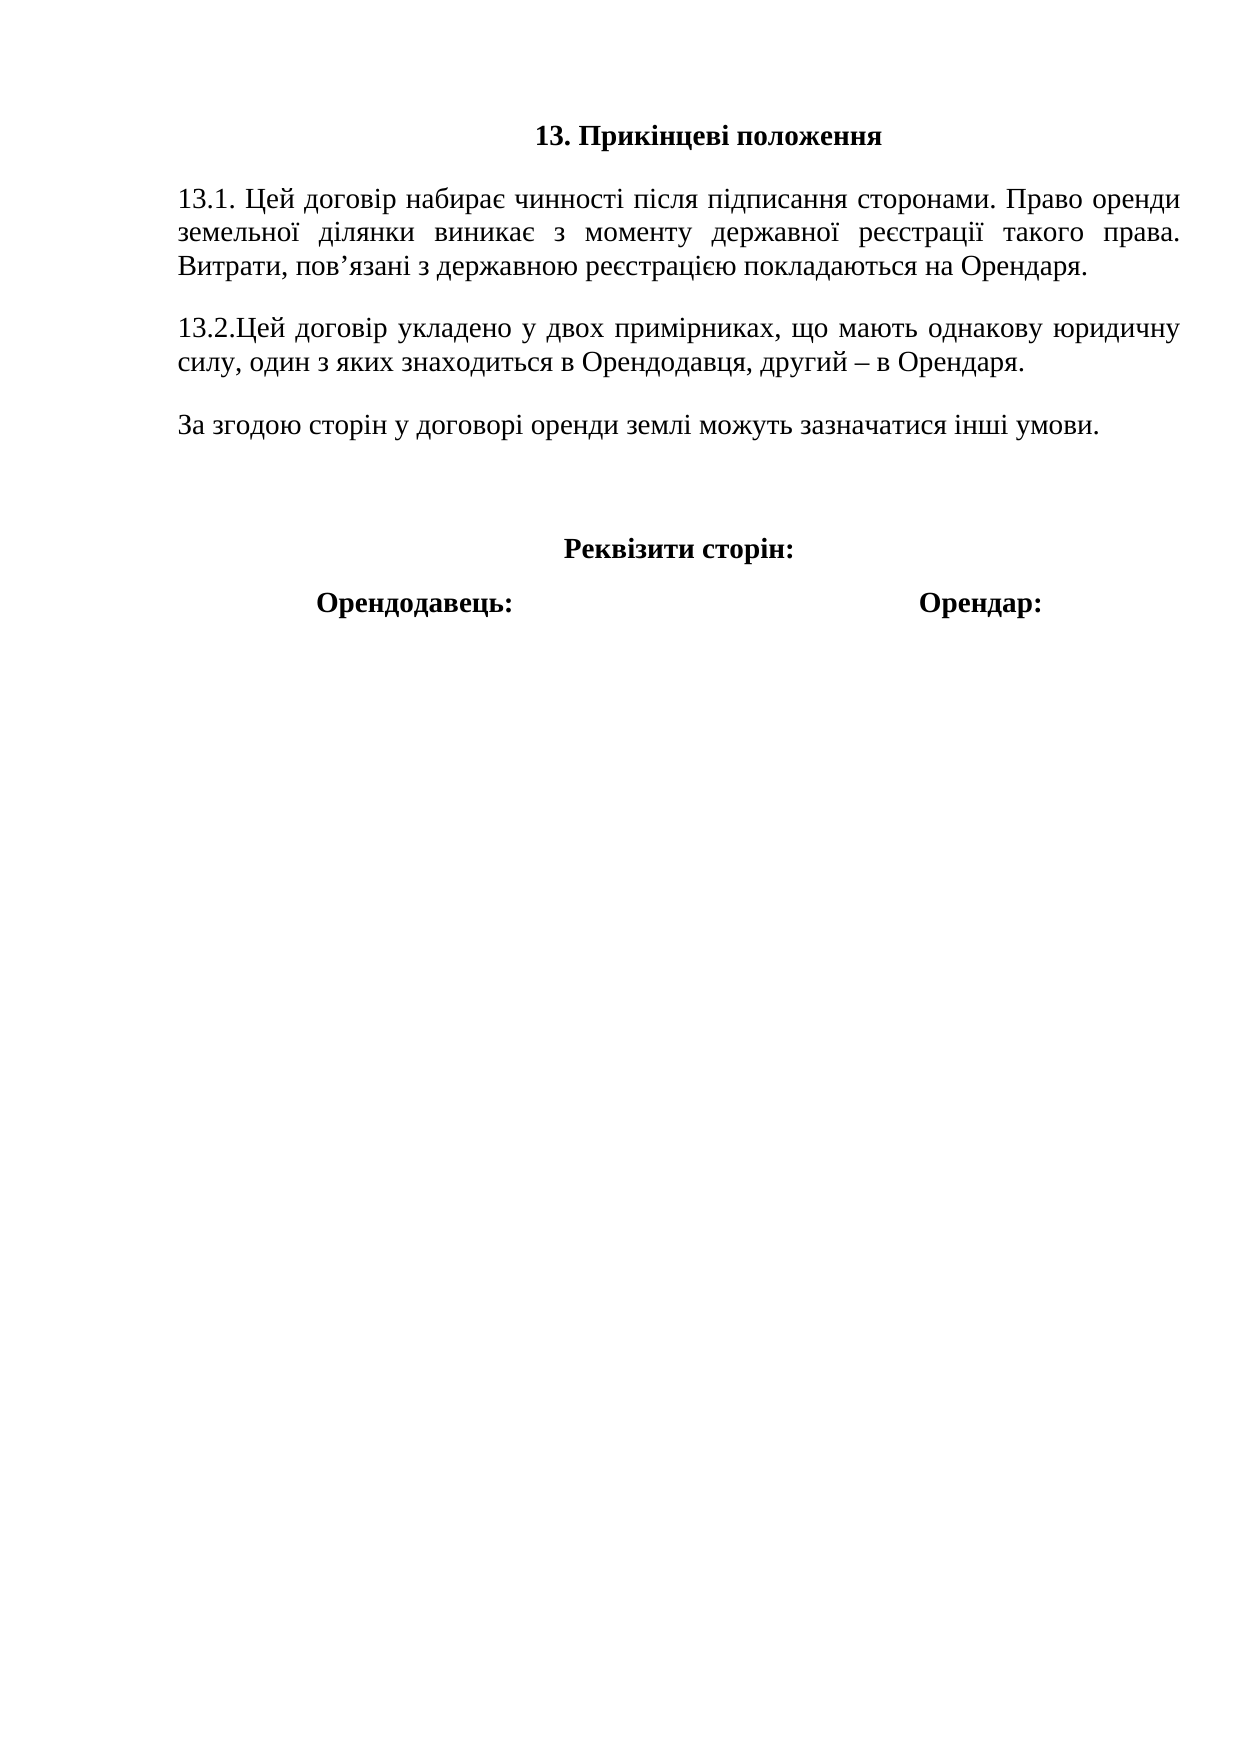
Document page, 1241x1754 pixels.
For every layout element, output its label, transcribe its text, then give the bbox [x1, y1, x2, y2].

text Орендодавець: Орендар: [177, 586, 1181, 619]
text 13. Прикінцеві положення [177, 118, 1181, 152]
text За згодою сторін у договорі оренди землі можуть зазначатися інші умови. [177, 407, 1181, 440]
text 13.2.Цей договір укладено у двох примірниках, що мають однакову юридичну силу, один з яких знаходиться в Орендодавця, другий – в Орендаря. [177, 311, 1181, 378]
text Реквізити сторін: [177, 531, 1181, 565]
text 13.1. Цей договір набирає чинності після підписання сторонами. Право оренди земельної ділянки виникає з моменту державної реєстрації такого права. Витрати, пов’язані з державною реєстрацією покладаються на Орендаря. [177, 181, 1181, 281]
